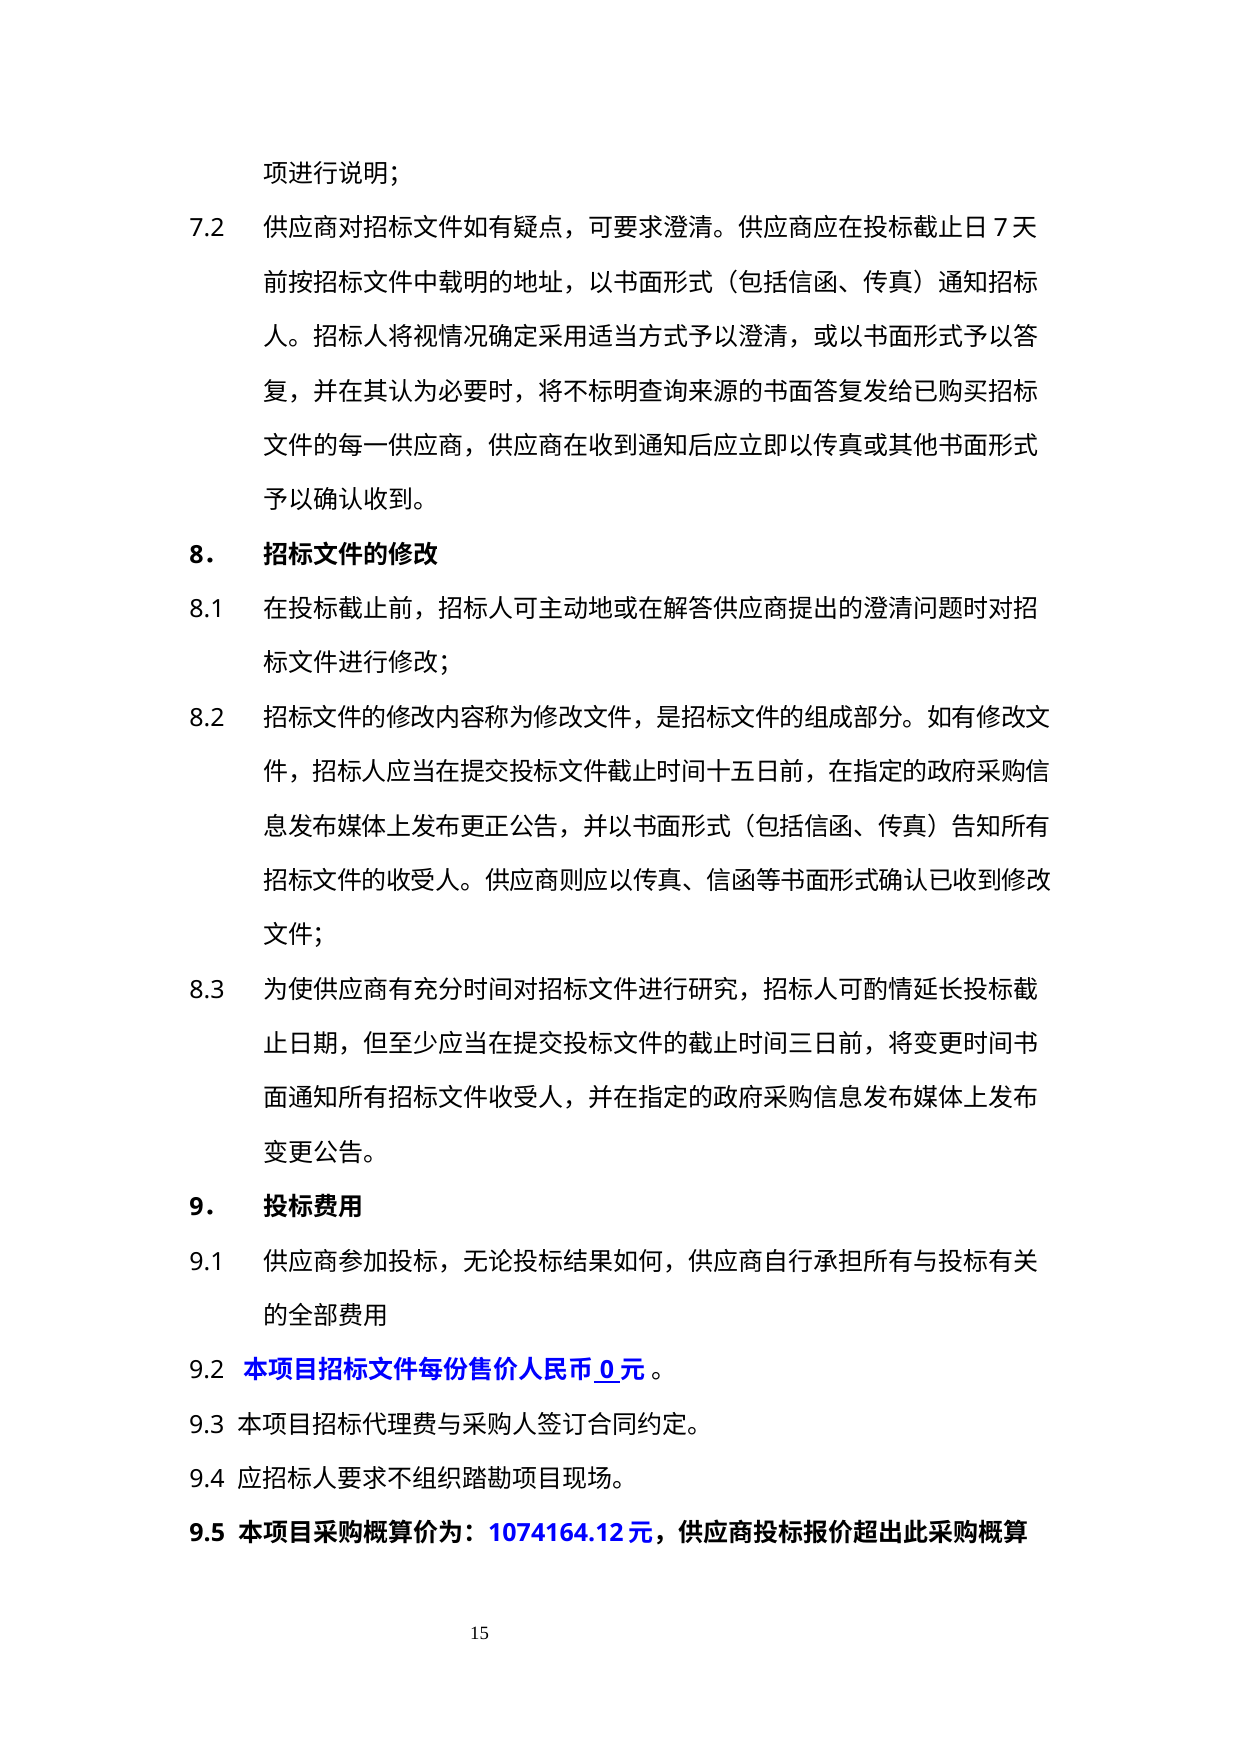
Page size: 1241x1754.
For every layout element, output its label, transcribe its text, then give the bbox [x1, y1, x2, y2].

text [189, 1513, 1051, 1549]
text 8． 招标文件的修改 [189, 534, 1051, 570]
text 9.2 本项目招标文件每份售价人民币 0 元 。 [189, 1350, 1051, 1386]
text 8.2 招标文件的修改内容称为修改文件，是招标文件的组成部分。如有修改文件，招标人应当在提交投标文件截止时间十五日前，在指定的政府采购信息发布媒体上发布更正公告，并以书面形式（包括信函、传真）告知所有招标文件的收受人。供应商则应以传真、信函等书面形式确认已收到修改文件； [189, 697, 1051, 951]
text 9.3 本项目招标代理费与采购人签订合同约定。 [189, 1404, 1051, 1440]
text 9． 投标费用 [189, 1187, 1051, 1223]
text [189, 153, 1051, 190]
text 9.4 应招标人要求不组织踏勘项目现场。 [189, 1458, 1051, 1495]
text 8.1 在投标截止前，招标人可主动地或在解答供应商提出的澄清问题时对招标文件进行修改； [189, 588, 1051, 679]
text 7.2 供应商对招标文件如有疑点，可要求澄清。供应商应在投标截止日7天前按招标文件中载明的地址，以书面形式（包括信函、传真）通知招标人。招标人将视情况确定采用适当方式予以澄清，或以书面形式予以答复，并在其认为必要时，将不标明查询来源的书面答复发给已购买招标文件的每一供应商，供应商在收到通知后应立即以传真或其他书面形式予以确认收到。 [189, 208, 1051, 516]
text 8.3 为使供应商有充分时间对招标文件进行研究，招标人可酌情延长投标截止日期，但至少应当在提交投标文件的截止时间三日前，将变更时间书面通知所有招标文件收受人，并在指定的政府采购信息发布媒体上发布变更公告。 [189, 969, 1051, 1168]
text 9.1 供应商参加投标，无论投标结果如何，供应商自行承担所有与投标有关的全部费用 [189, 1241, 1051, 1332]
